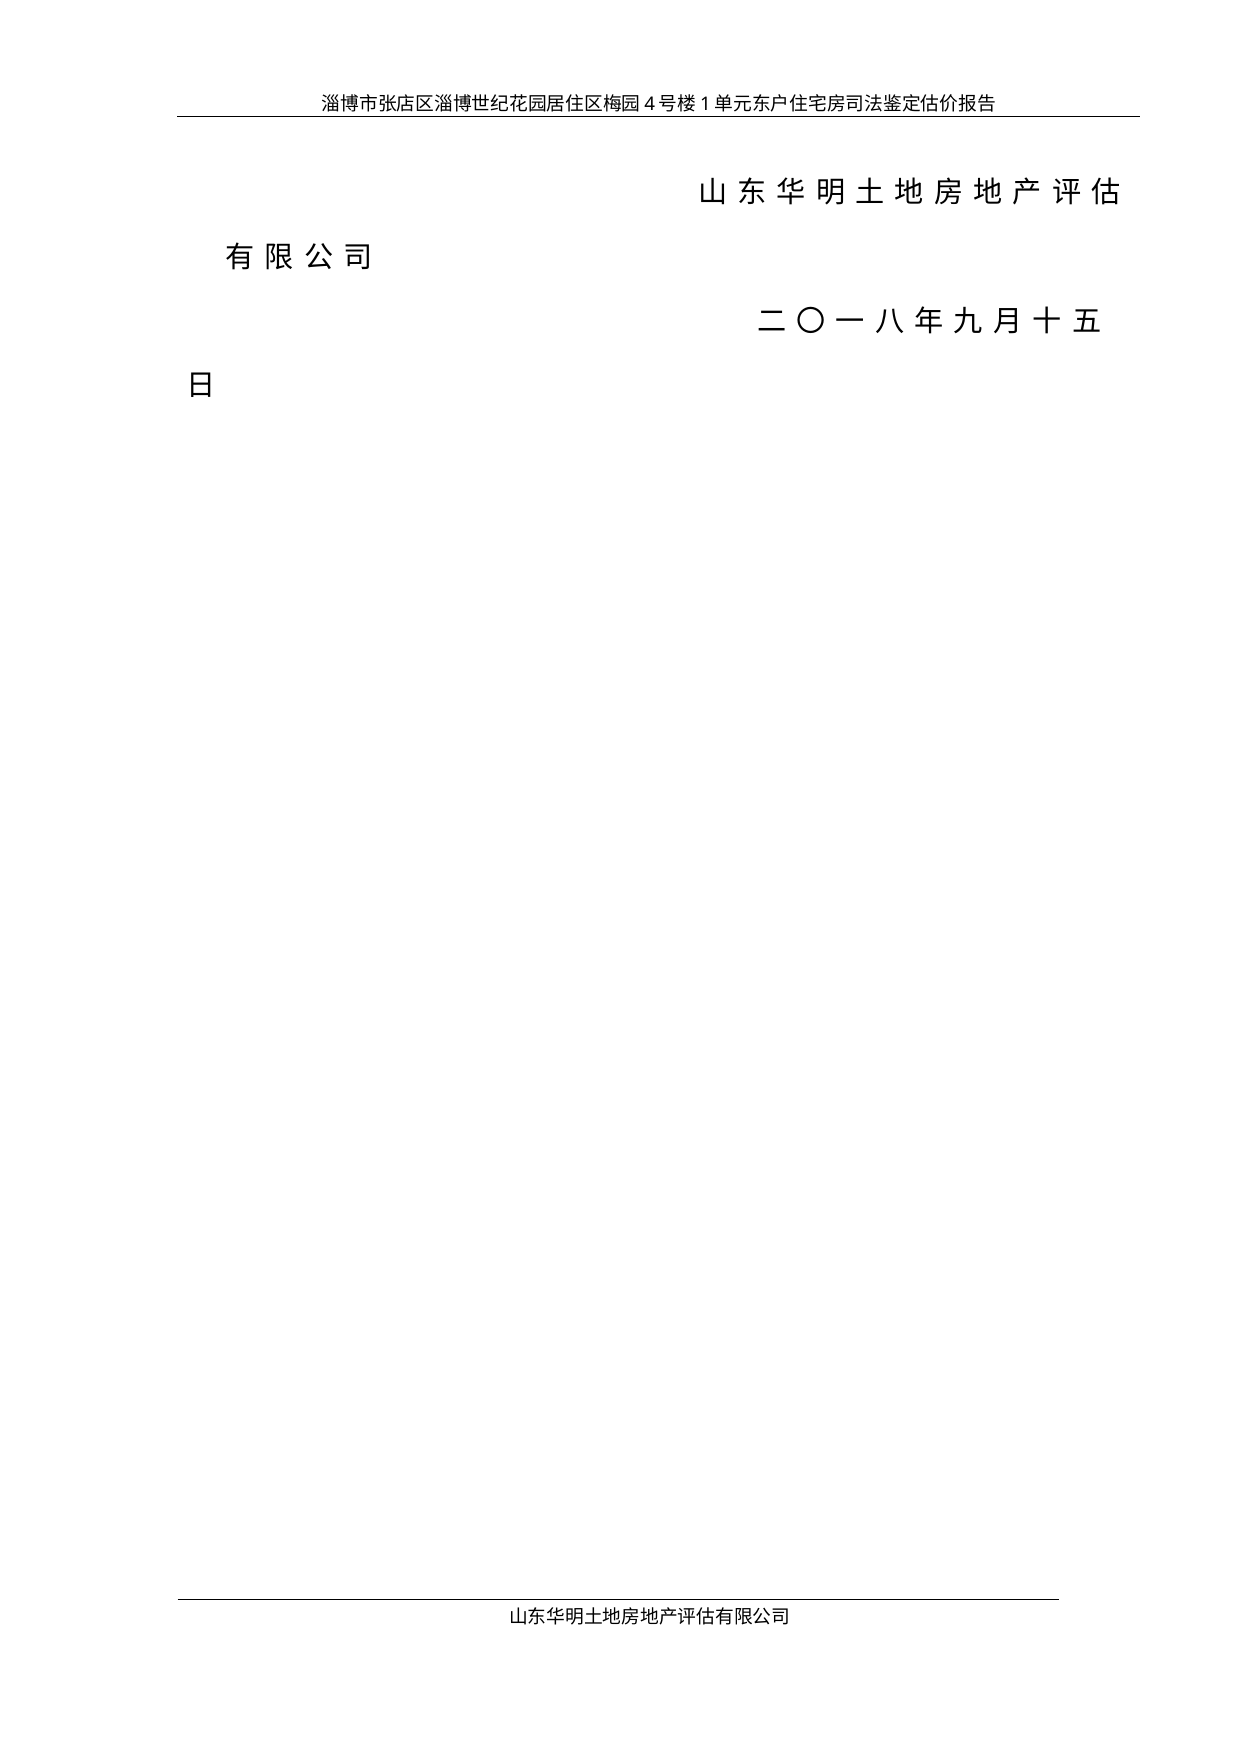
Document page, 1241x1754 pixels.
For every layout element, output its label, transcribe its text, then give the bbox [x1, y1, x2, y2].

text 山东华明土地房地产评估有限公司 [225, 158, 1131, 286]
text 二〇一八年九月十五日 [186, 286, 1131, 415]
